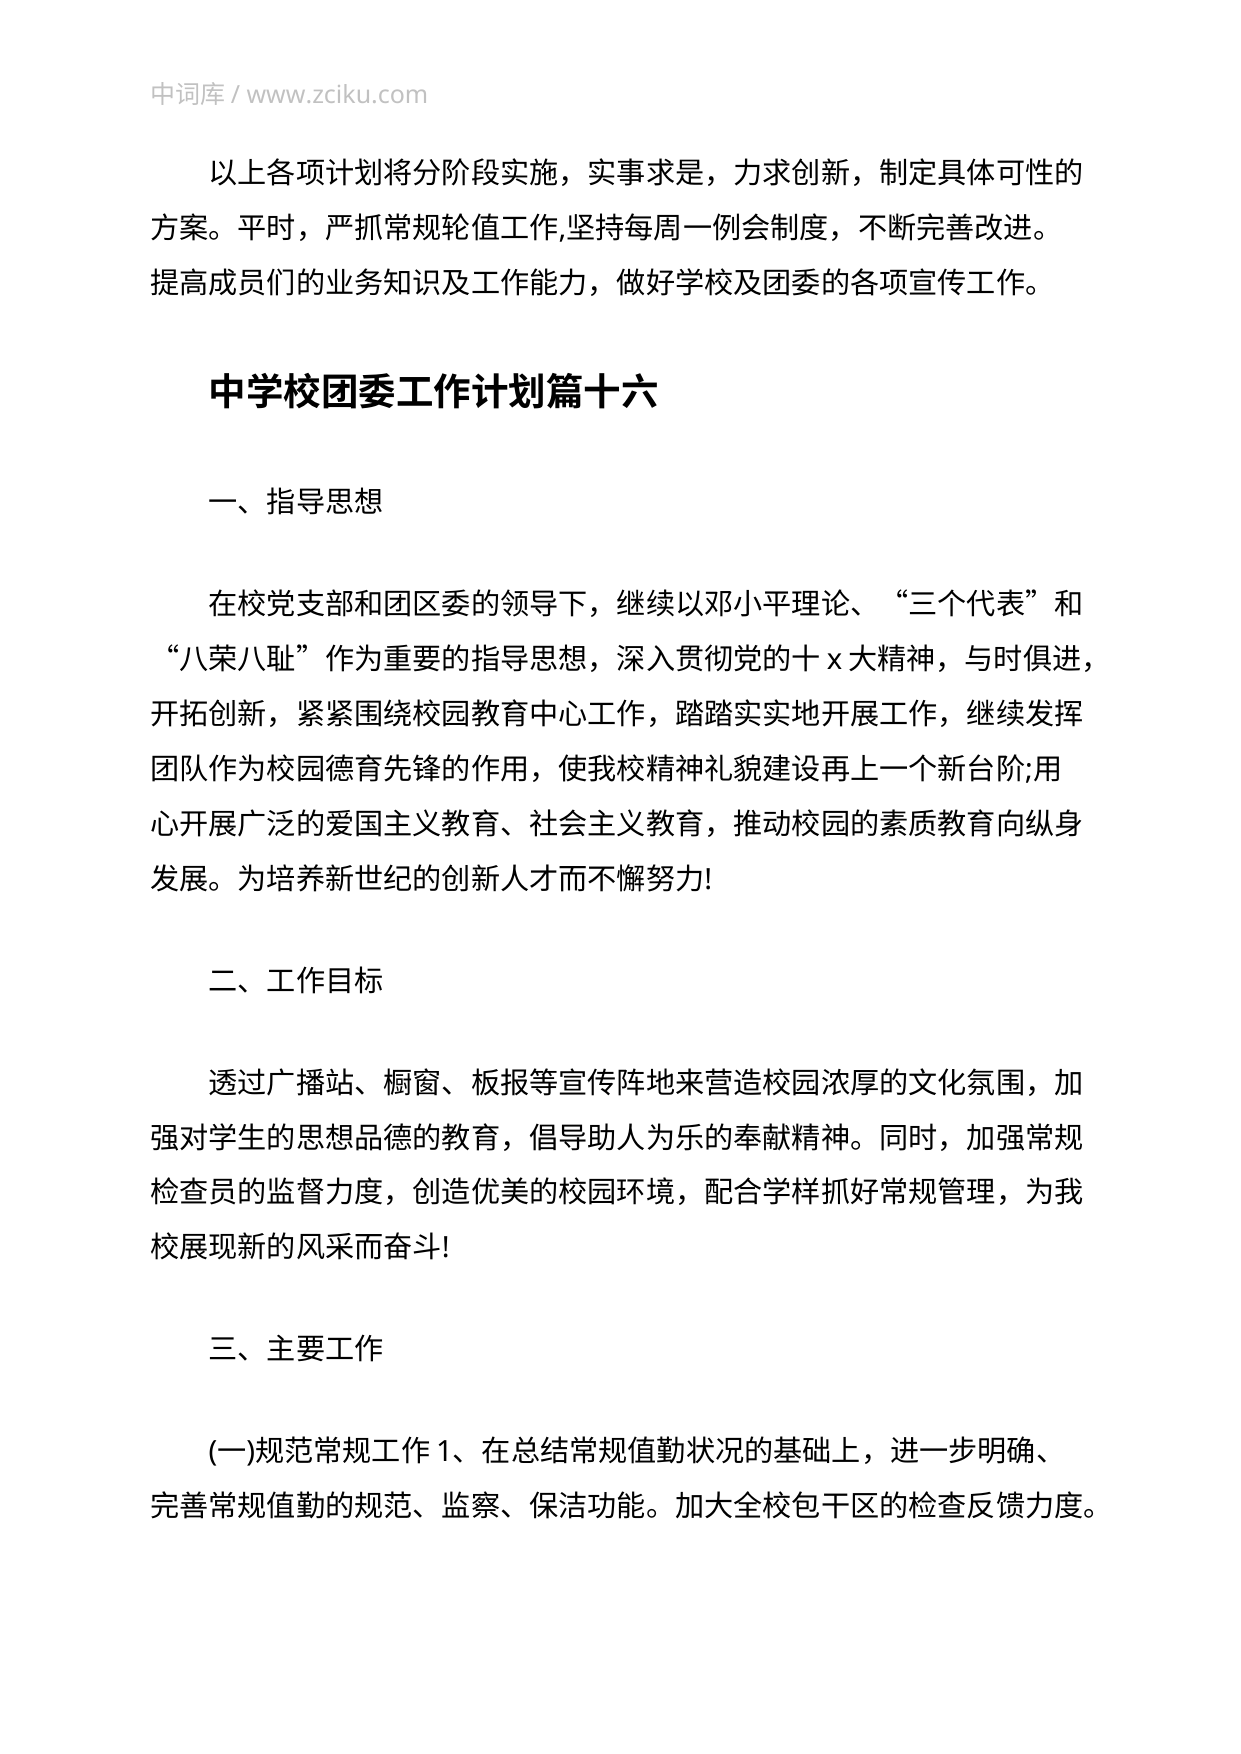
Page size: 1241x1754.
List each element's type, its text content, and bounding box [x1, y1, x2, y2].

text 在校党支部和团区委的领导下，继续以邓小平理论、“三个代表”和“八荣八耻”作为重要的指导思想，深入贯彻党的十x大精神，与时俱进，开拓创新，紧紧围绕校园教育中心工作，踏踏实实地开展工作，继续发挥团队作为校园德育先锋的作用，使我校精神礼貌建设再上一个新台阶;用心开展广泛的爱国主义教育、社会主义教育，推动校园的素质教育向纵身发展。为培养新世纪的创新人才而不懈努力! [150, 581, 1090, 898]
text (一)规范常规工作1、在总结常规值勤状况的基础上，进一步明确、完善常规值勤的规范、监察、保洁功能。加大全校包干区的检查反馈力度。 [150, 1428, 1090, 1525]
text 中学校团委工作计划篇十六 [150, 362, 1090, 416]
text 一、指导思想 [150, 479, 1090, 521]
text 透过广播站、橱窗、板报等宣传阵地来营造校园浓厚的文化氛围，加强对学生的思想品德的教育，倡导助人为乐的奉献精神。同时，加强常规检查员的监督力度，创造优美的校园环境，配合学样抓好常规管理，为我校展现新的风采而奋斗! [150, 1059, 1090, 1266]
text 二、工作目标 [150, 957, 1090, 1000]
text 以上各项计划将分阶段实施，实事求是，力求创新，制定具体可性的方案。平时，严抓常规轮值工作,坚持每周一例会制度，不断完善改进。提高成员们的业务知识及工作能力，做好学校及团委的各项宣传工作。 [150, 150, 1090, 302]
text 三、主要工作 [150, 1326, 1090, 1368]
